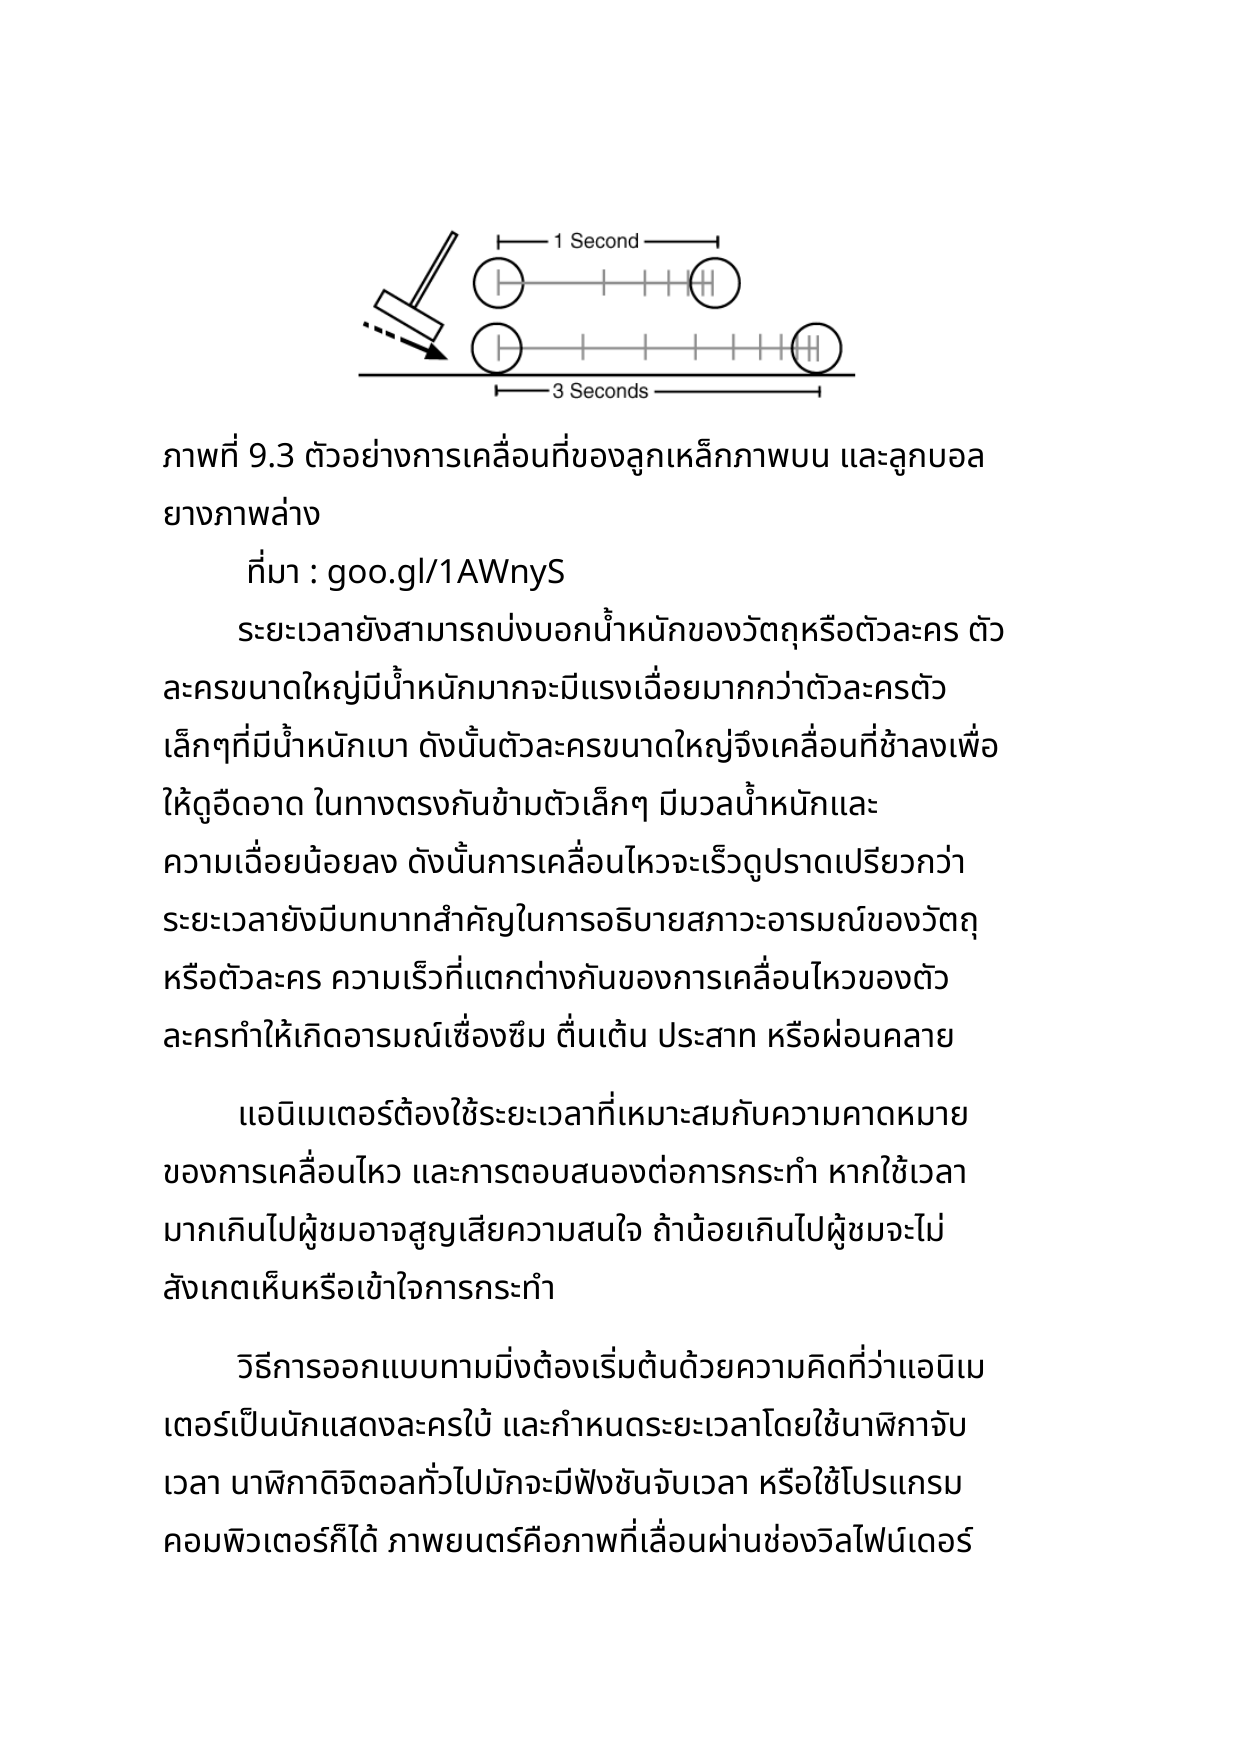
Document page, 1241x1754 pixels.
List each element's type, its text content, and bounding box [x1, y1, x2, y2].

text แอนิเมเตอร์ต้องใช้ระยะเวลาที่เหมาะสมกับความคาดหมายของการเคลื่อนไหว และการตอบสนองต่อการกระทำ หากใช้เวลามากเกินไปผู้ชมอาจสูญเสียความสนใจ ถ้าน้อยเกินไปผู้ชมจะไม่สังเกตเห็นหรือเข้าใจการกระทำ [162, 1090, 1015, 1314]
text ภาพที่ 9.3 ตัวอย่างการเคลื่อนที่ของลูกเหล็กภาพบน และลูกบอลยางภาพล่าง [162, 432, 1015, 541]
text ที่มา : goo.gl/1AWnyS [200, 548, 1015, 599]
text ระยะเวลายังสามารถบ่งบอกน้ำหนักของวัตถุหรือตัวละคร ตัวละครขนาดใหญ่มีน้ำหนักมากจะมีแรงเฉื่อยมากกว่าตัวละครตัวเล็กๆที่มีน้ำหนักเบา ดังนั้นตัวละครขนาดใหญ่จึงเคลื่อนที่ช้าลงเพื่อให้ดูอืดอาด ในทางตรงกันข้ามตัวเล็กๆ มีมวลน้ำหนักและความเฉื่อยน้อยลง ดังนั้นการเคลื่อนไหวจะเร็วดูปราดเปรียวกว่า ระยะเวลายังมีบทบาทสำคัญในการอธิบายสภาวะอารมณ์ของวัตถุหรือตัวละคร ความเร็วที่แตกต่างกันของการเคลื่อนไหวของตัวละครทำให้เกิดอารมณ์เซื่องซึม ตื่นเต้น ประสาท หรือผ่อนคลาย [162, 606, 1015, 1062]
picture [336, 225, 879, 407]
